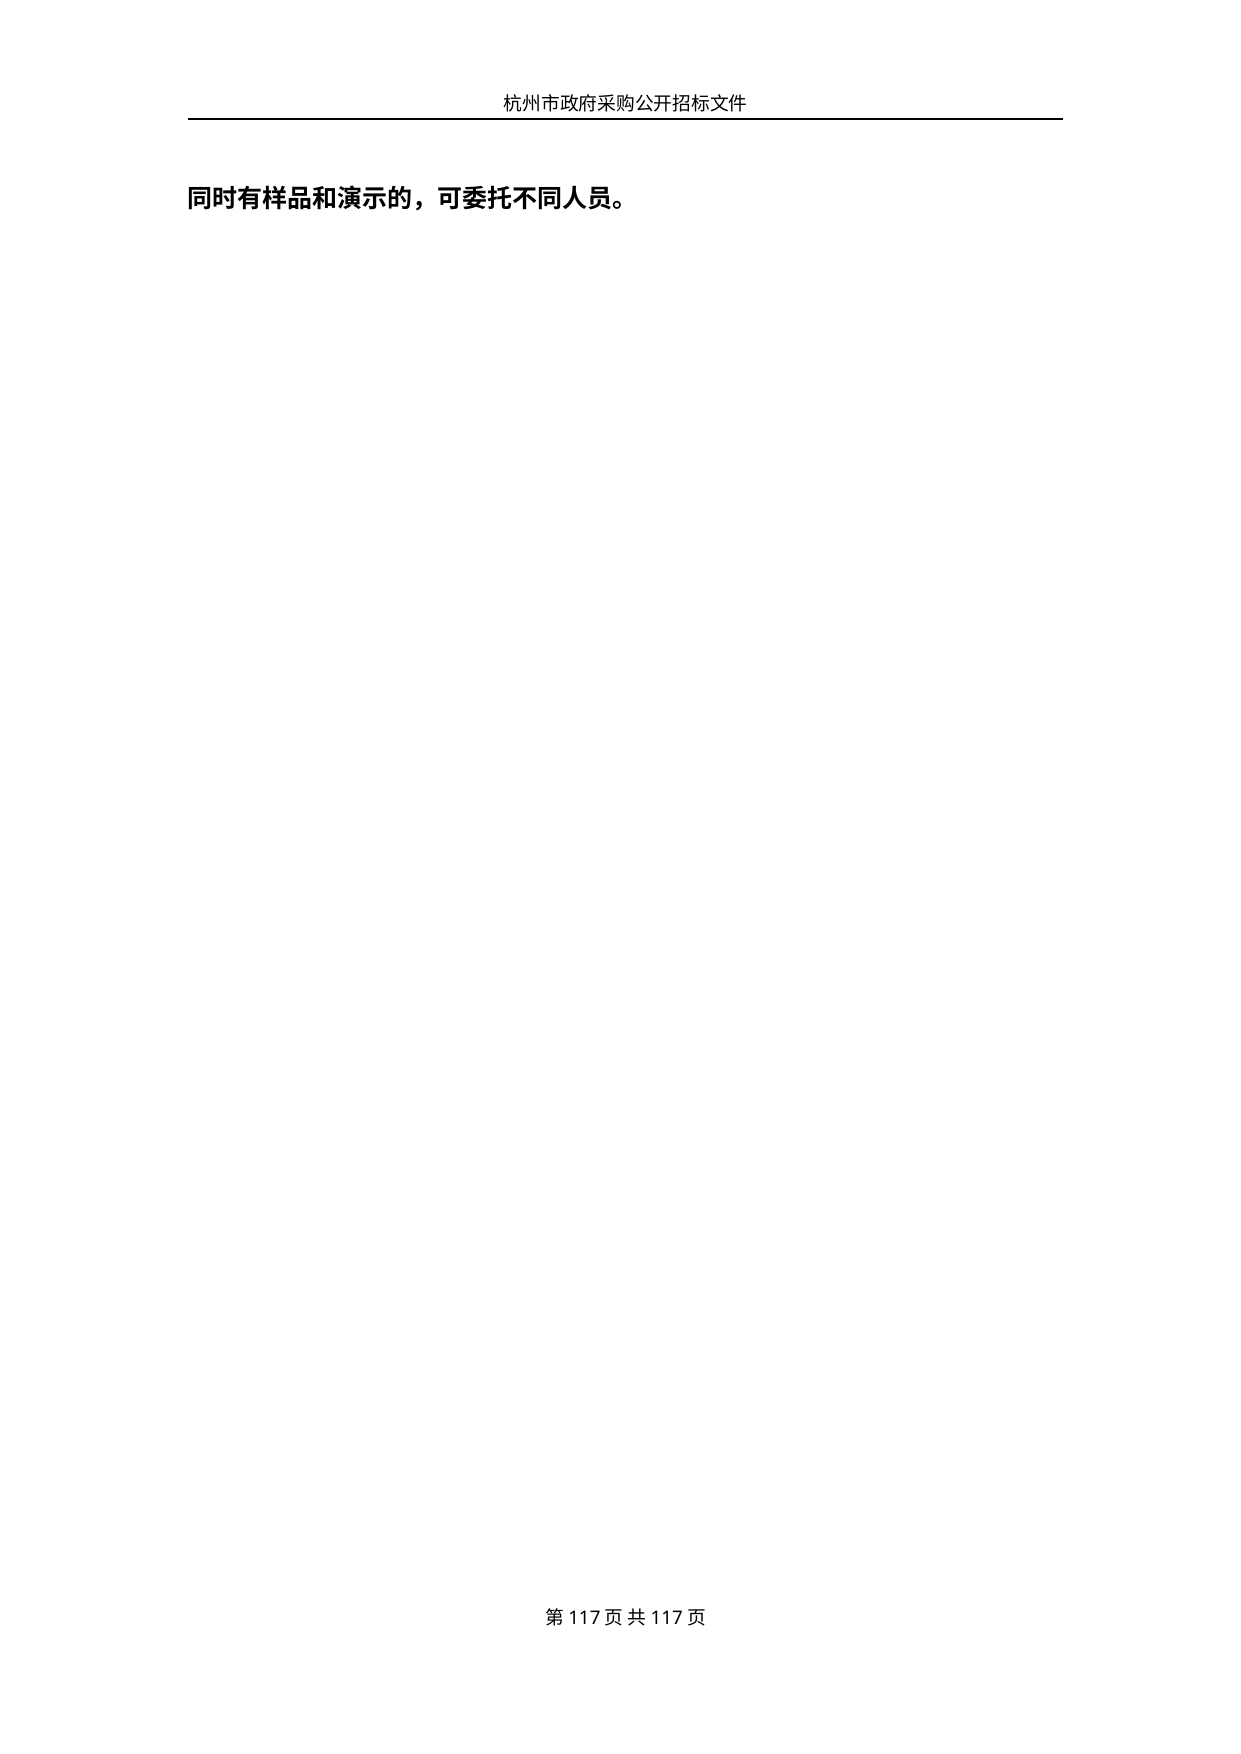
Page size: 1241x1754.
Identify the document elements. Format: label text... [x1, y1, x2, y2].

text 同时有样品和演示的，可委托不同人员。 [187, 163, 1063, 231]
